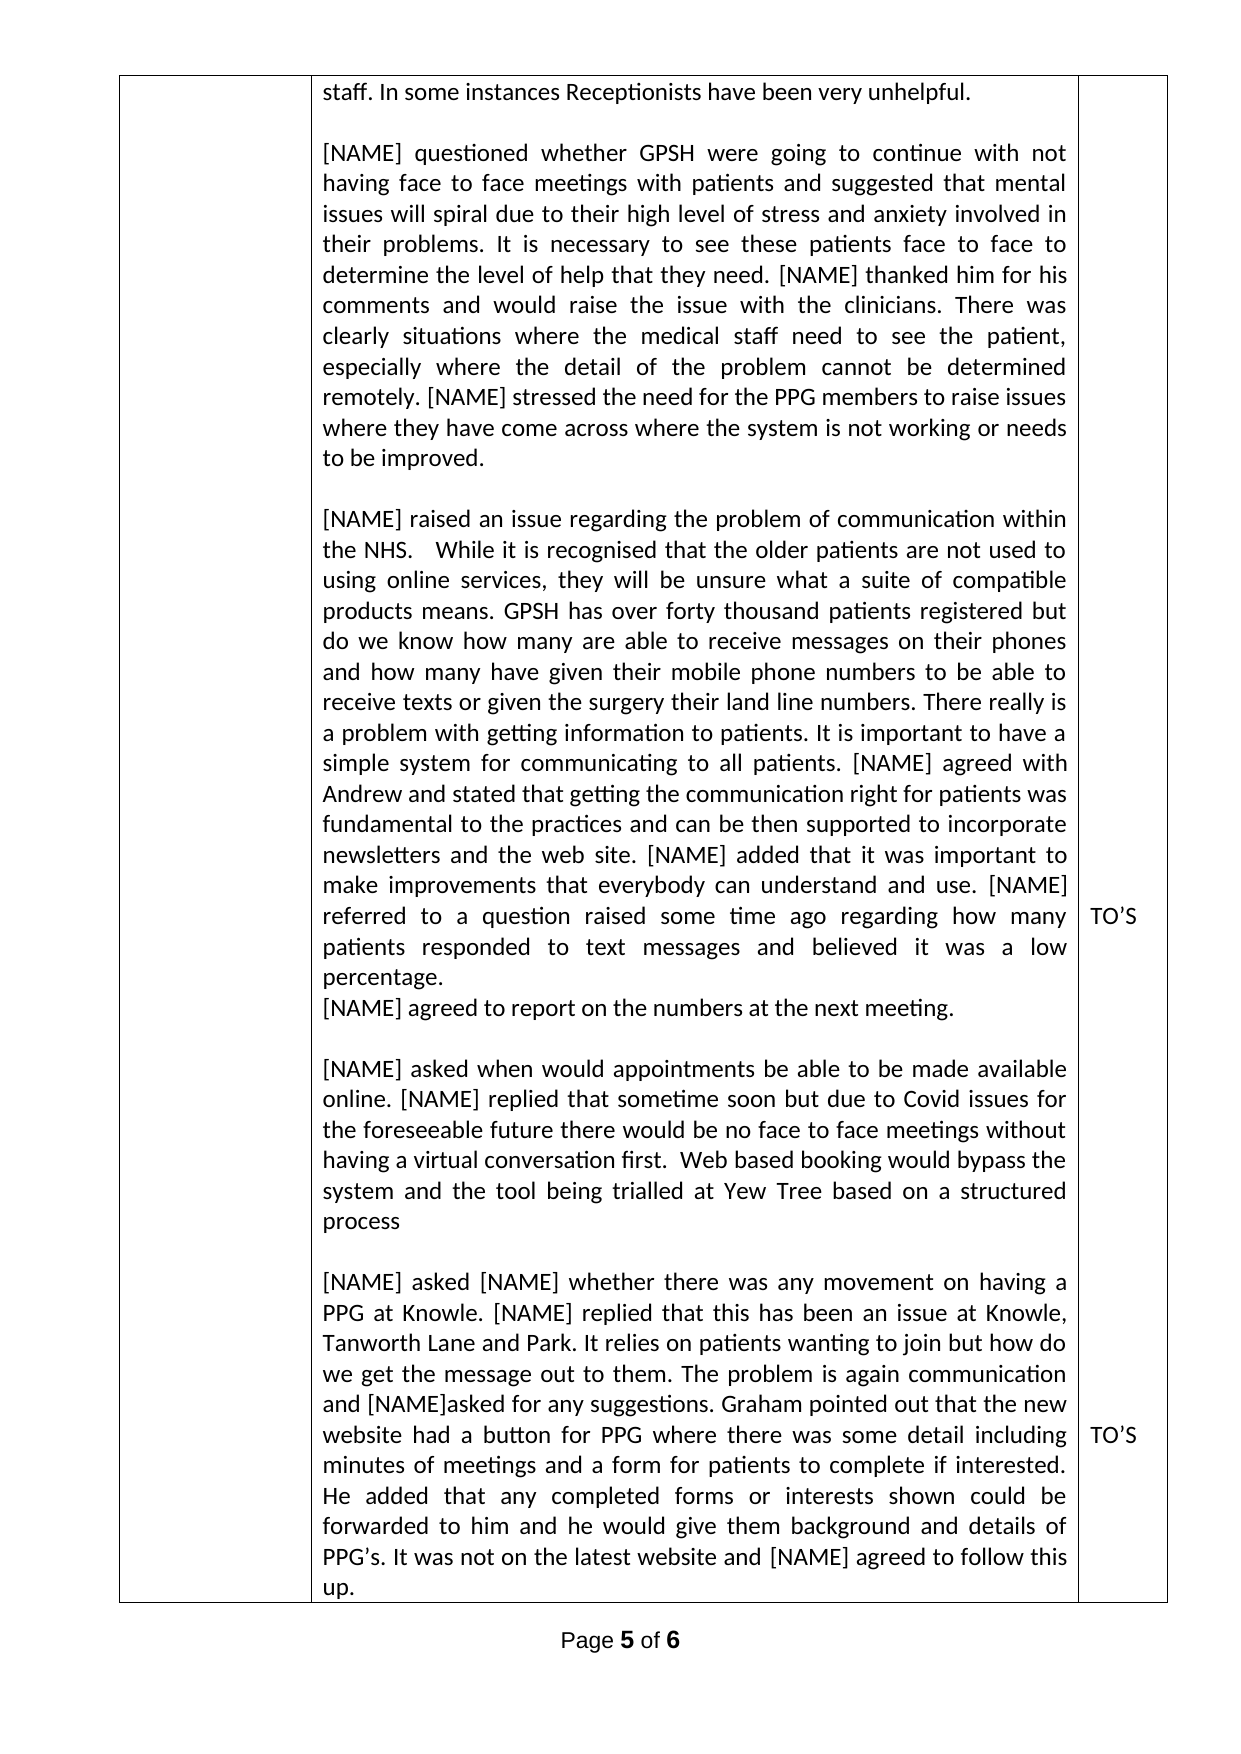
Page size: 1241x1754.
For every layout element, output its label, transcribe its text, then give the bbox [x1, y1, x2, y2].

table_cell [120, 76, 311, 1602]
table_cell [312, 76, 1078, 1602]
table_cell TO’S TO’S TO’S [1079, 76, 1167, 1602]
